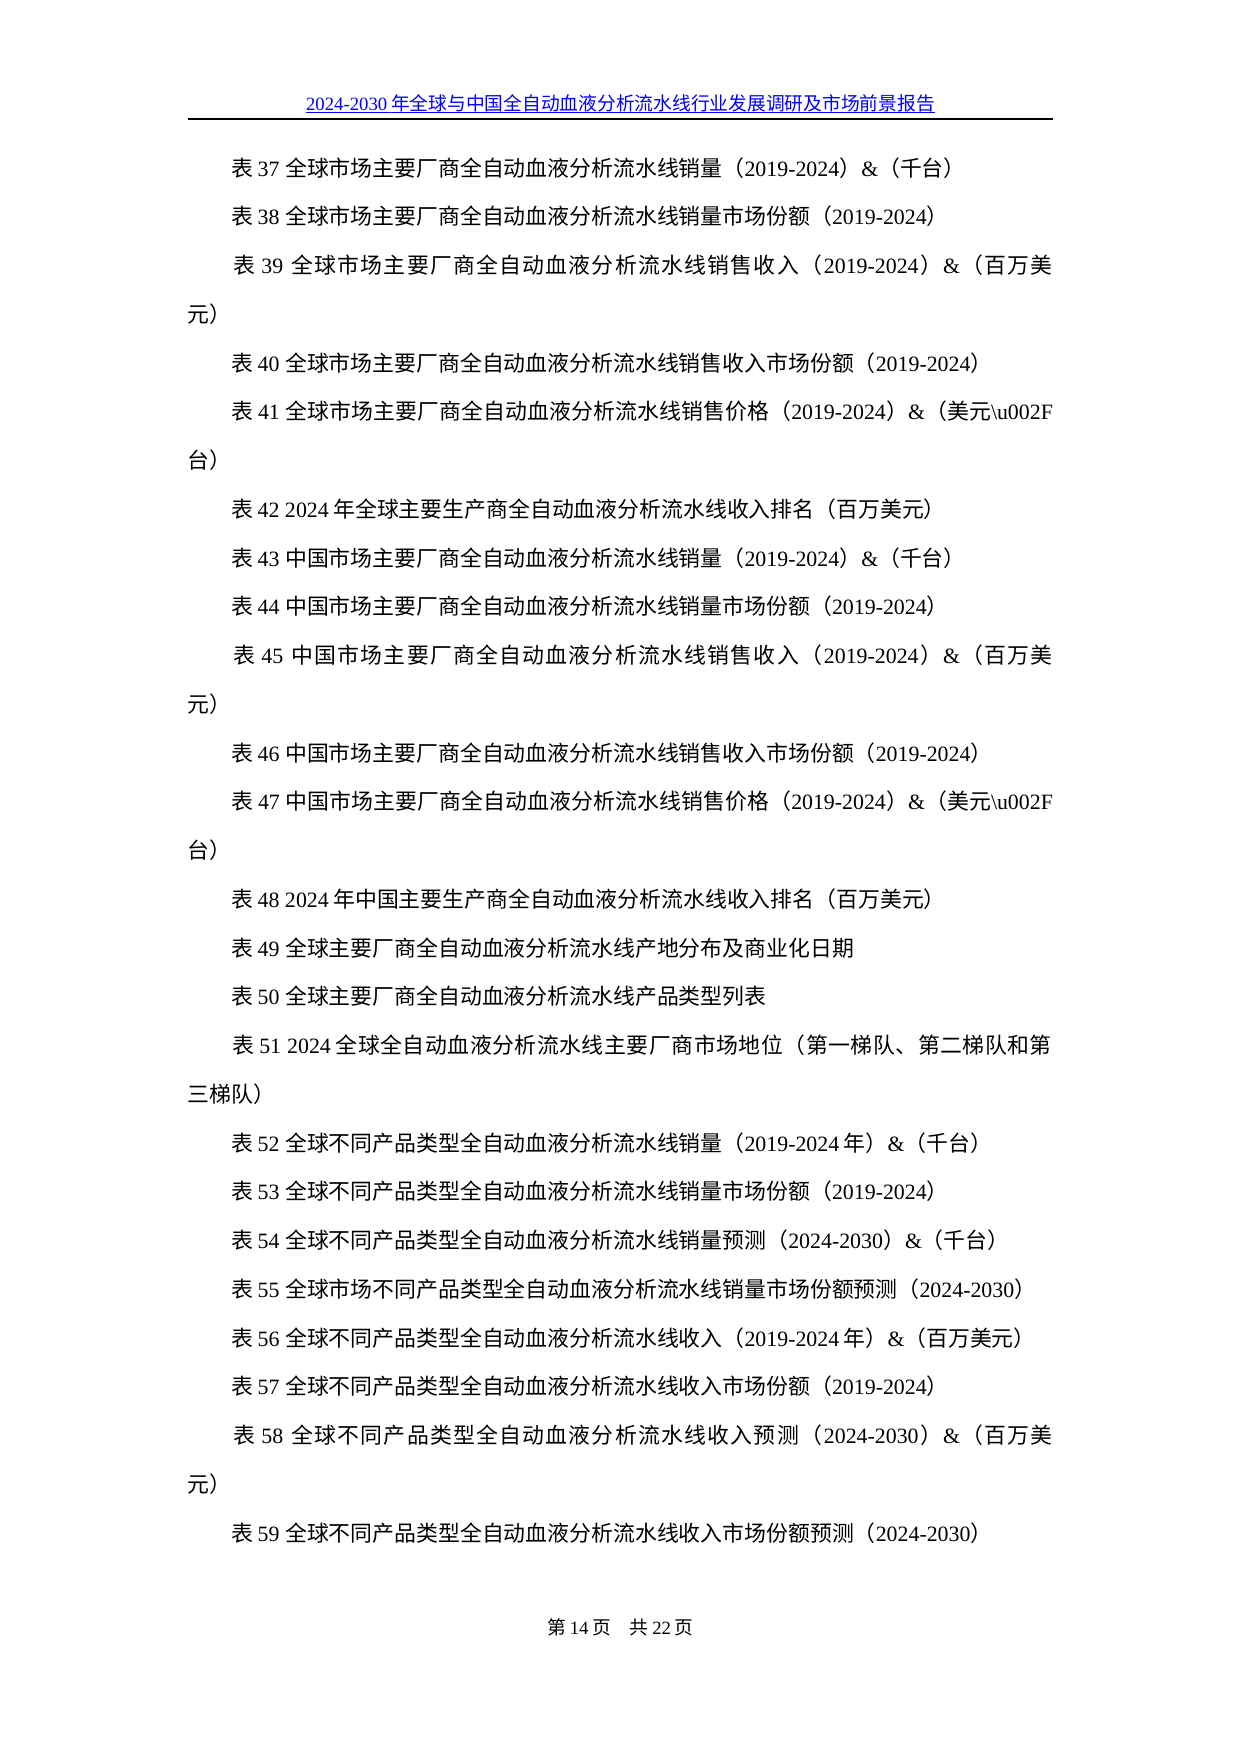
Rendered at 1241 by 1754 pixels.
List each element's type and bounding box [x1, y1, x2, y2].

text [187, 150, 1053, 1548]
